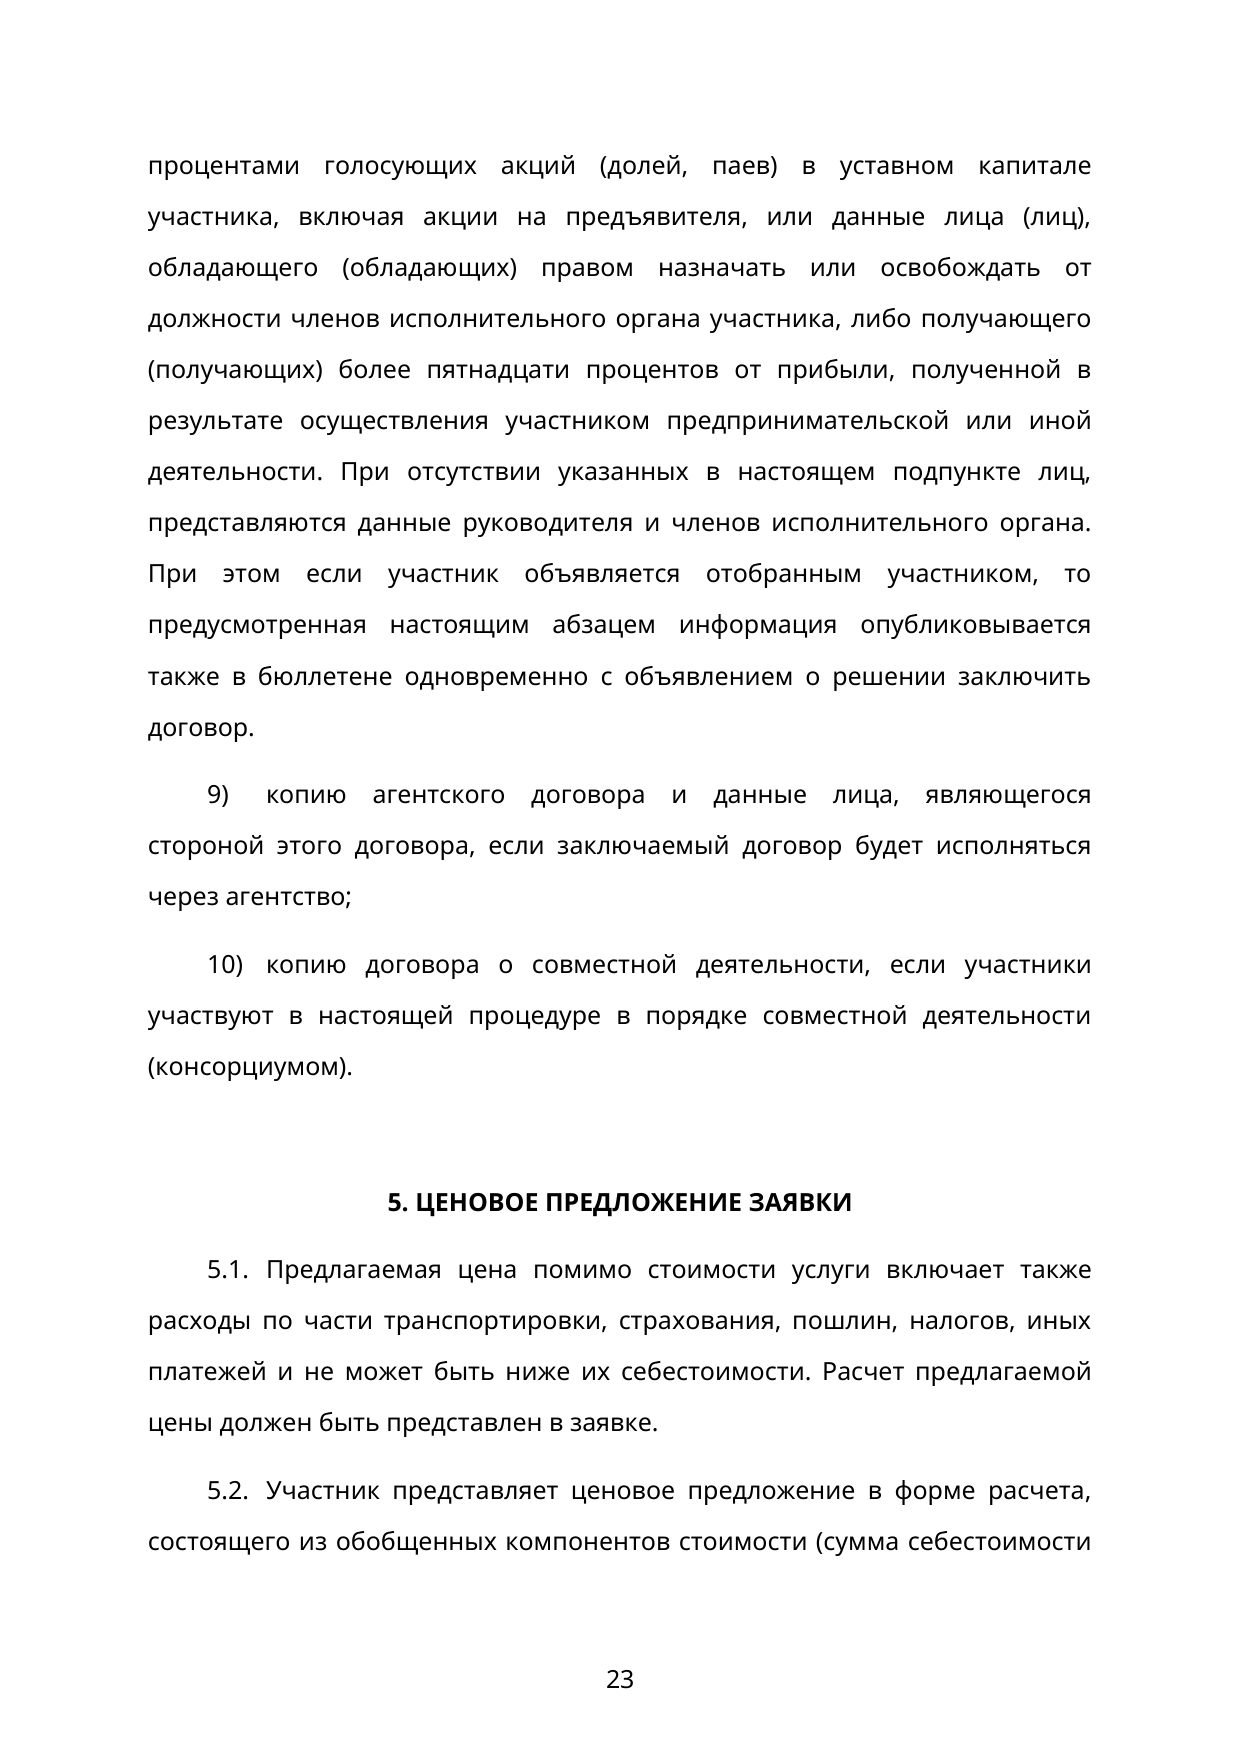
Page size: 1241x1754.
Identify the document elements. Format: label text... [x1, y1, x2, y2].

text 5. ЦЕНОВОЕ ПРЕДЛОЖЕНИЕ ЗАЯВКИ [148, 1184, 1092, 1218]
text 10) копию договора о совместной деятельности, если участники участвуют в настоящей процедуре в порядке совместной деятельности (консорциумом). [148, 947, 1092, 1083]
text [148, 148, 1092, 743]
text 5.1. Предлагаемая цена помимо стоимости услуги включает также расходы по части транспортировки, страхования, пошлин, налогов, иных платежей и не может быть ниже их себестоимости. Расчет предлагаемой цены должен быть представлен в заявке. [148, 1252, 1092, 1439]
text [148, 1473, 1092, 1558]
text 9) копию агентского договора и данные лица, являющегося стороной этого договора, если заключаемый договор будет исполняться через агентство; [148, 777, 1092, 913]
